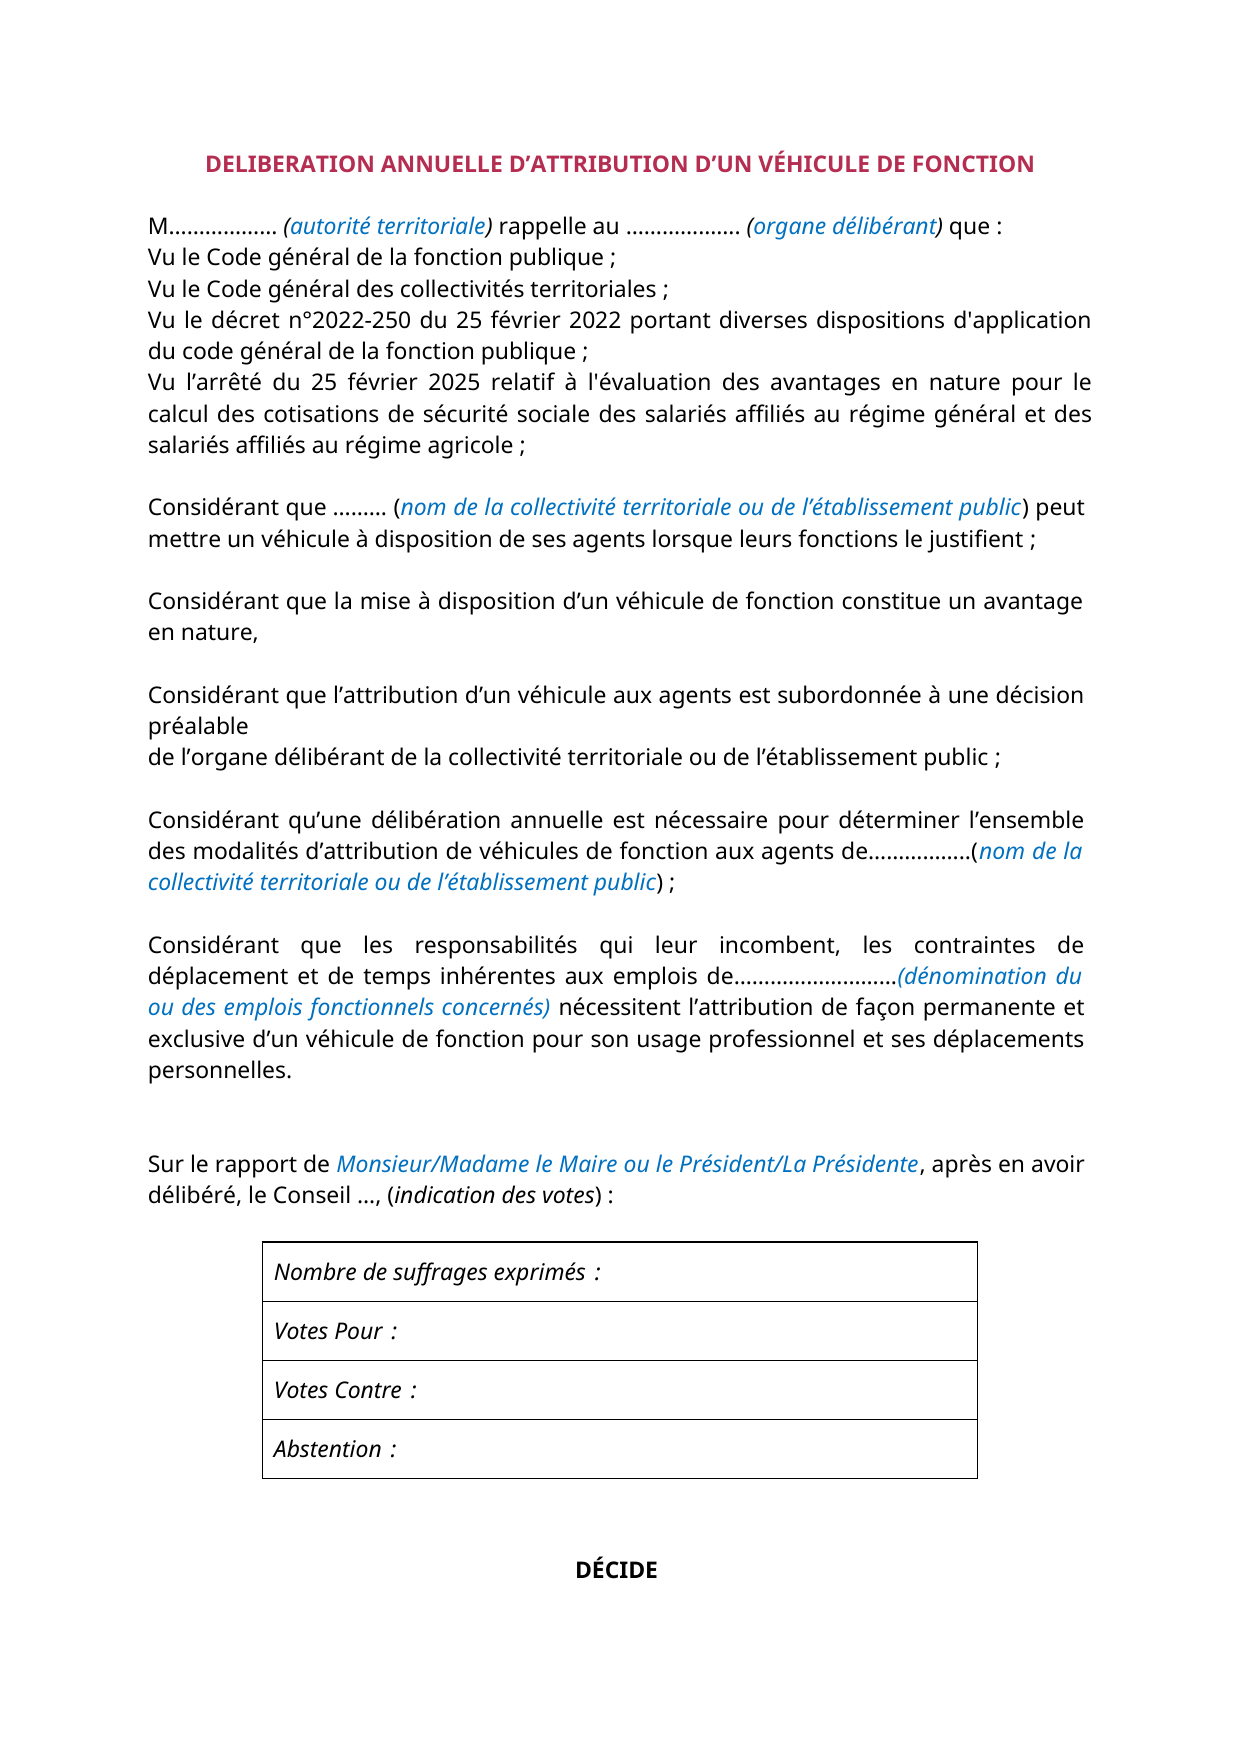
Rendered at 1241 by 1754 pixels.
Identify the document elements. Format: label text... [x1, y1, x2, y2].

table_cell Votes Pour : [263, 1302, 662, 1359]
text Sur le rapport de Monsieur/Madame le Maire ou le Président/La Présidente, après en avoir délibéré, le Conseil …, (indication des votes) : [148, 1148, 1085, 1210]
text Vu le Code général de la fonction publique ; [148, 241, 1085, 273]
table_header [662, 1243, 977, 1301]
text de l’organe délibérant de la collectivité territoriale ou de l’établissement public ; [148, 741, 1085, 773]
table_header Nombre de suffrages exprimés : [263, 1243, 662, 1301]
table_cell Votes Contre : [263, 1361, 662, 1419]
text Considérant qu’une délibération annuelle est nécessaire pour déterminer l’ensemble des modalités d’attribution de véhicules de fonction aux agents de……………..(nom de la collectivité territoriale ou de l’établissement public) ; [148, 804, 1085, 898]
text Vu le décret n°2022-250 du 25 février 2022 portant diverses dispositions d'application du code général de la fonction publique ; [148, 304, 1093, 366]
table_cell [662, 1302, 977, 1359]
text Considérant que la mise à disposition d’un véhicule de fonction constitue un avantage en nature, [148, 585, 1085, 648]
table_cell [662, 1361, 977, 1419]
text M……………… (autorité territoriale) rappelle au ………………. (organe délibérant) que : [148, 210, 1085, 241]
text Vu l’arrêté du 25 février 2025 relatif à l'évaluation des avantages en nature pour le calcul des cotisations de sécurité sociale des salariés affiliés au régime général et des salariés affiliés au régime agricole ; [148, 366, 1093, 460]
text Considérant que ……… (nom de la collectivité territoriale ou de l’établissement public) peut mettre un véhicule à disposition de ses agents lorsque leurs fonctions le justifient ; [148, 491, 1085, 554]
text DELIBERATION ANNUELLE D’ATTRIBUTION D’UN VÉHICULE DE FONCTION [148, 148, 1093, 179]
table_cell Abstention : [263, 1420, 662, 1478]
text Considérant que l’attribution d’un véhicule aux agents est subordonnée à une décision préalable [148, 679, 1085, 741]
table_cell [662, 1420, 977, 1478]
text Considérant que les responsabilités qui leur incombent, les contraintes de déplacement et de temps inhérentes aux emplois de………………………(dénomination du ou des emplois fonctionnels concernés) nécessitent l’attribution de façon permanente et exclusive d’un véhicule de fonction pour son usage professionnel et ses déplacements personnelles. [148, 929, 1085, 1085]
text Vu le Code général des collectivités territoriales ; [148, 273, 1093, 304]
text DÉCIDE [148, 1554, 1085, 1585]
